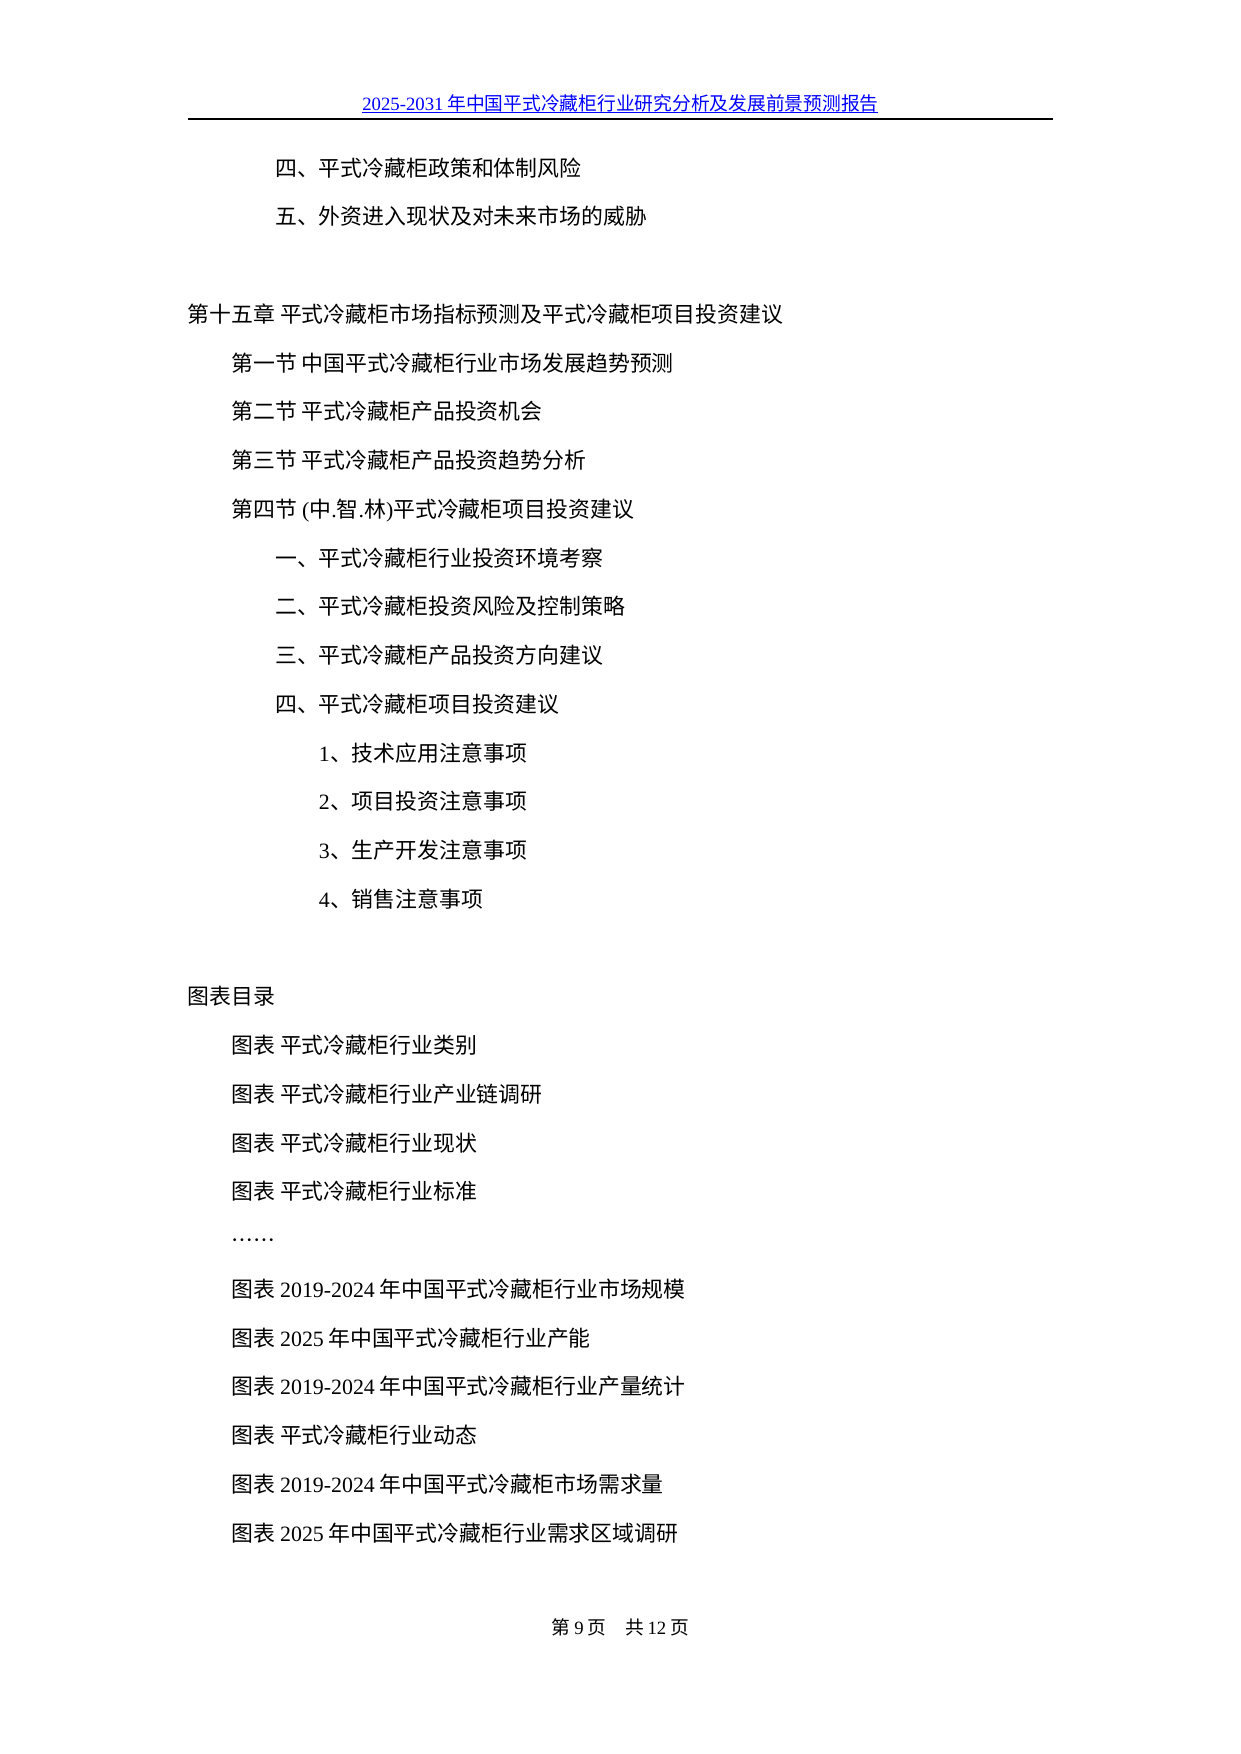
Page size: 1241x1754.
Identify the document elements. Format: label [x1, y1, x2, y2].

text [187, 150, 1053, 1548]
